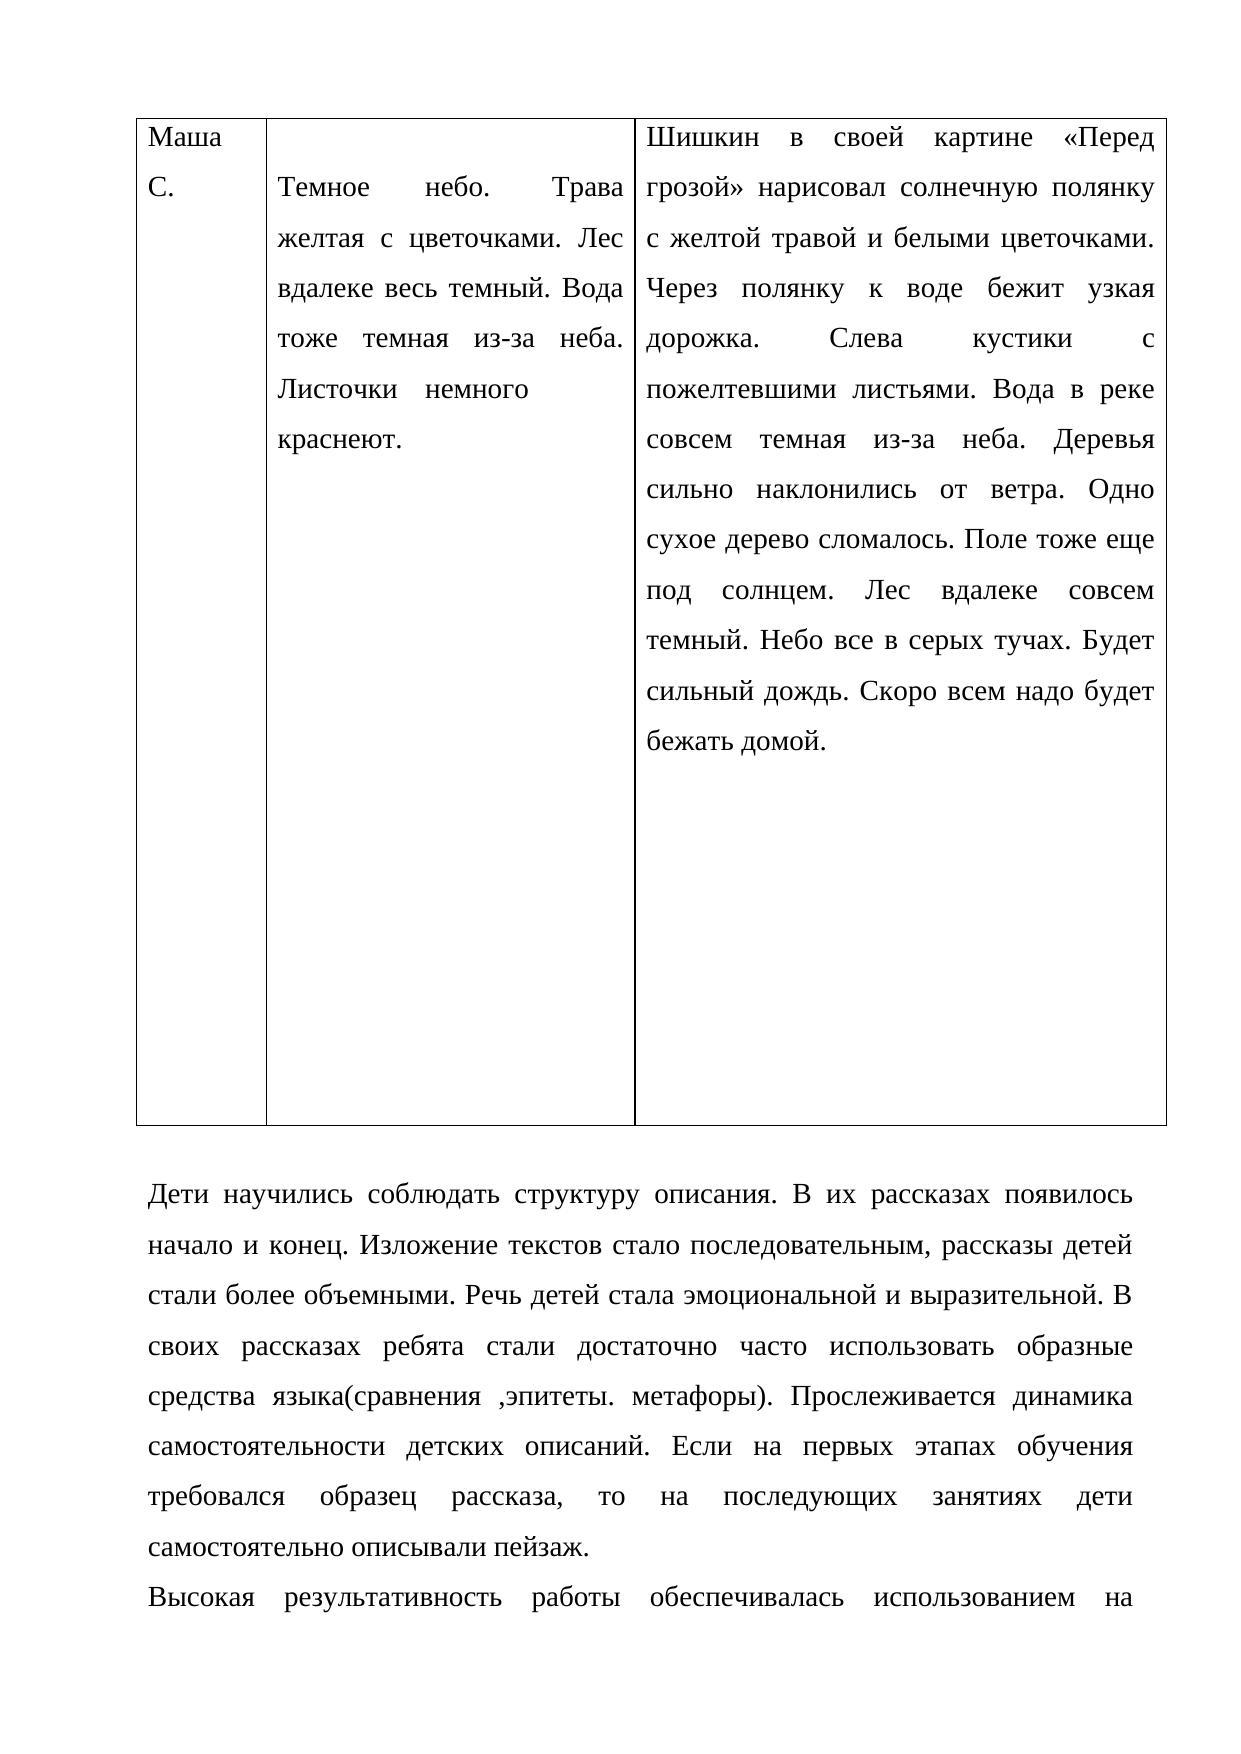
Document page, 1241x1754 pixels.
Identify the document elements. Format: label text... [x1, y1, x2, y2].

table_header Шишкин в своей картине «Перед грозой» нарисовал солнечную полянку с желтой травой и белыми цветочками. Через полянку к воде бежит узкая дорожка. Слева кустики с пожелтевшими листьями. Вода в реке совсем темная из-за неба. Деревья сильно наклонились от ветра. Одно сухое дерево сломалось. Поле тоже еще под солнцем. Лес вдалеке совсем темный. Небо все в серых тучах. Будет сильный дождь. Скоро всем надо будет бежать домой. [636, 119, 1166, 1125]
table_header Темное небо. Трава желтая с цветочками. Лес вдалеке весь темный. Вода тоже темная из-за неба. Листочки немного краснеют. [267, 119, 634, 1125]
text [148, 1579, 1134, 1613]
table_header Маша С. [137, 119, 266, 1125]
text Дети научились соблюдать структуру описания. В их рассказах появилось начало и конец. Изложение текстов стало последовательным, рассказы детей стали более объемными. Речь детей стала эмоциональной и выразительной. В своих рассказах ребята стали достаточно часто использовать образные средства языка(сравнения ,эпитеты. метафоры). Прослеживается динамика самостоятельности детских описаний. Если на первых этапах обучения требовался образец рассказа, то на последующих занятиях дети самостоятельно описывали пейзаж. [148, 1177, 1134, 1562]
